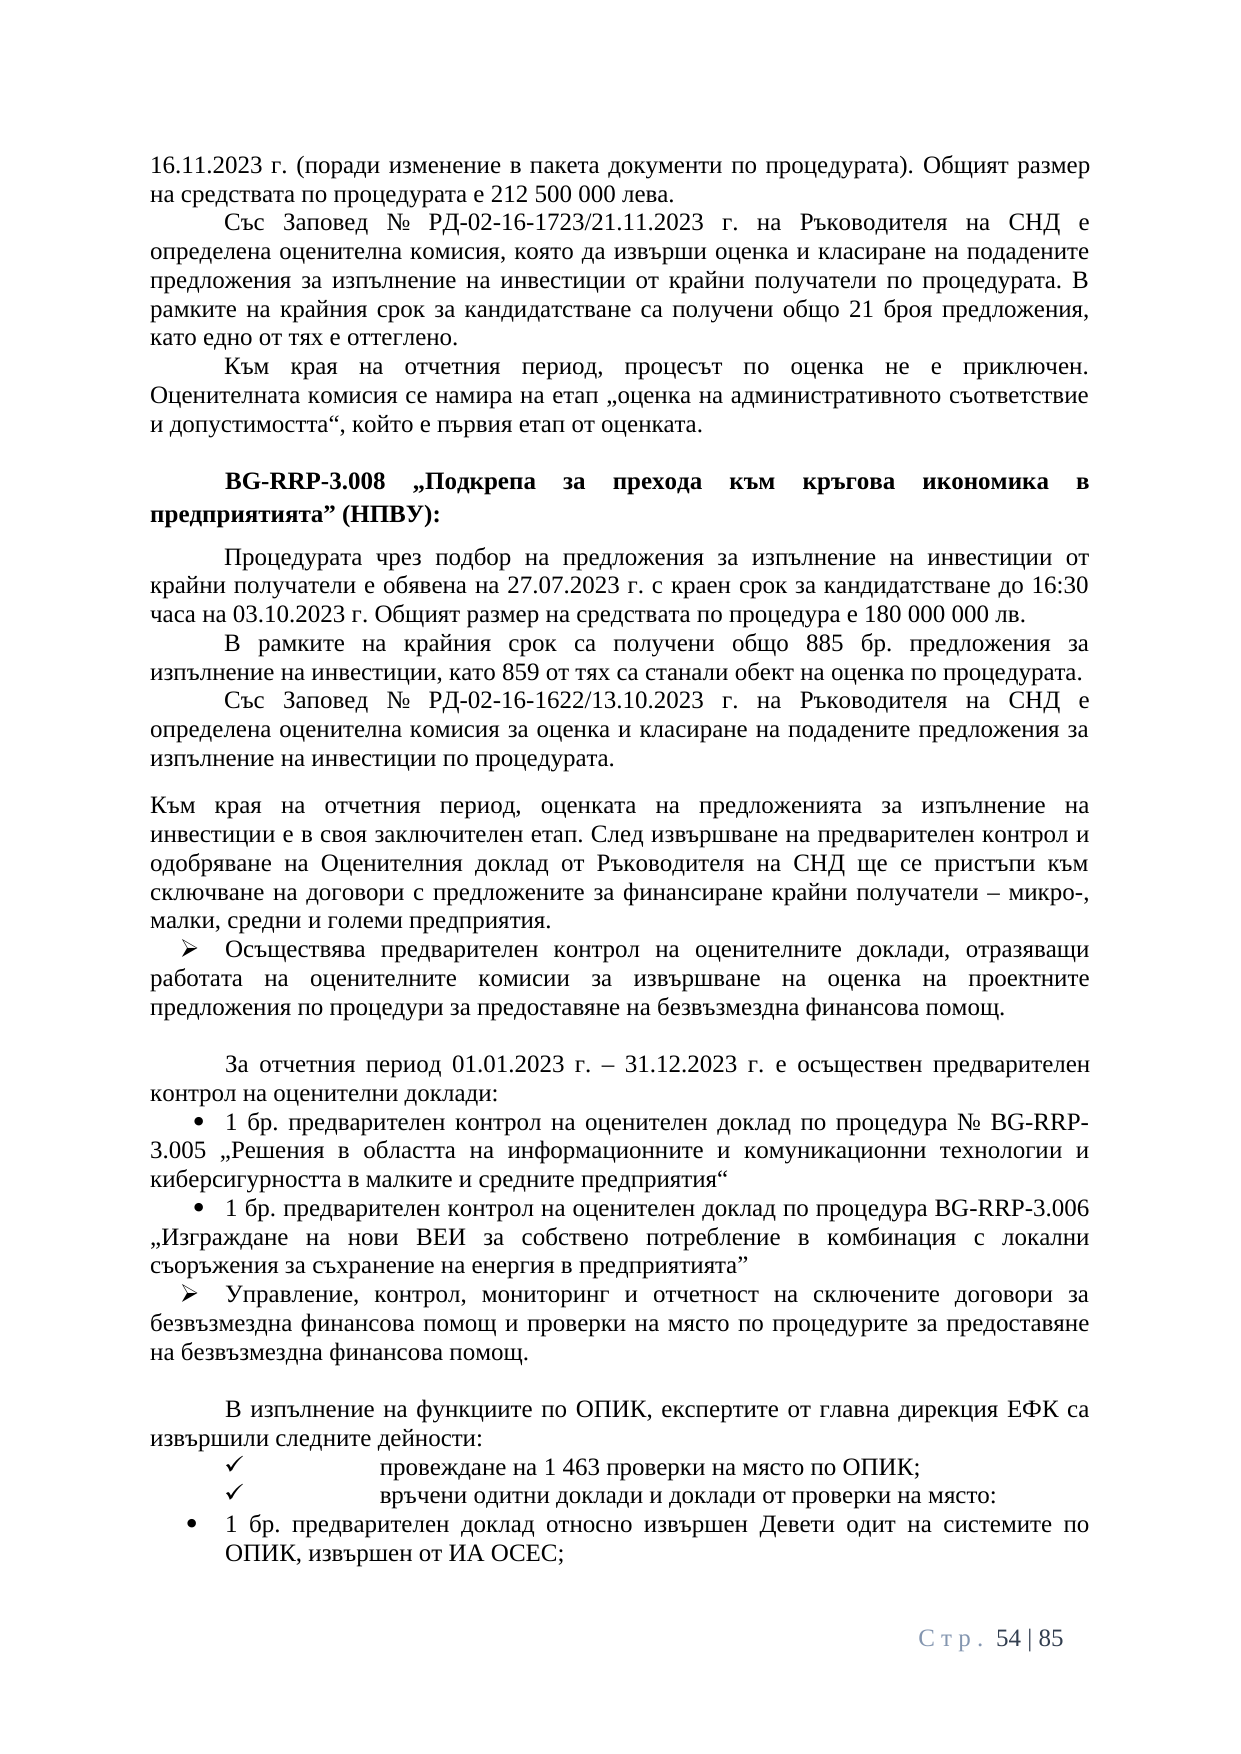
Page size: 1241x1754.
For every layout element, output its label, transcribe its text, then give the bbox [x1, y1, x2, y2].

list Управление, контрол, мониторинг и отчетност на сключените договори за безвъзмездна финансова помощ и проверки на място по процедурите за предоставяне на безвъзмездна финансова помощ. [150, 1279, 1090, 1365]
text Със Заповед № РД-02-16-1723/21.11.2023 г. на Ръководителя на СНД е определена оценителна комисия, която да извърши оценка и класиране на подадените предложения за изпълнение на инвестиции от крайни получатели по процедурата. В рамките на крайния срок за кандидатстване са получени общо 21 броя предложения, като едно от тях е оттеглено. [150, 207, 1090, 351]
text Със Заповед № РД-02-16-1622/13.10.2023 г. на Ръководителя на СНД е определена оценителна комисия за оценка и класиране на подадените предложения за изпълнение на инвестиции по процедурата. [150, 685, 1090, 772]
list 1 бр. предварителен контрол на оценителен доклад по процедура № BG-RRP-3.005 „Решения в областта на информационните и комуникационни технологии и киберсигурността в малките и средните предприятия“ [150, 1107, 1090, 1193]
list провеждане на 1 463 проверки на място по ОПИК; [224, 1452, 1090, 1480]
text BG-RRP-3.008 „Подкрепа за прехода към кръгова икономика в предприятията” (НПВУ): [150, 466, 1090, 528]
text За отчетния период 01.01.2023 г. – 31.12.2023 г. e осъществен предварителен контрол на оценителни доклади: [150, 1049, 1090, 1107]
text Към края на отчетния период, процесът по оценка не е приключен. Оценителната комисия се намира на етап „оценка на административното съответствие и допустимостта“, който е първия етап от оценката. [150, 351, 1090, 437]
list връчени одитни доклади и доклади от проверки на място: [224, 1480, 1090, 1509]
text Към края на отчетния период, оценката на предложенията за изпълнение на инвестиции е в своя заключителен етап. След извършване на предварителен контрол и одобряване на Оценителния доклад от Ръководителя на СНД ще се пристъпи към сключване на договори с предложените за финансиране крайни получатели – микро-, малки, средни и големи предприятия. [150, 790, 1090, 934]
text В рамките на крайния срок са получени общо 885 бр. предложения за изпълнение на инвестиции, като 859 от тях са станали обект на оценка по процедурата. [150, 628, 1090, 685]
text В изпълнение на функциите по ОПИК, експертите от главна дирекция ЕФК са извършили следните дейности: [150, 1394, 1090, 1452]
list Осъществява предварителен контрол на оценителните доклади, отразяващи работата на оценителните комисии за извършване на оценка на проектните предложения по процедури за предоставяне на безвъзмездна финансова помощ. [150, 934, 1090, 1020]
list 1 бр. предварителен контрол на оценителен доклад по процедура BG-RRP-3.006 „Изграждане на нови ВЕИ за собствено потребление в комбинация с локални съоръжения за съхранение на енергия в предприятията” [150, 1193, 1090, 1279]
text Процедурата чрез подбор на предложения за изпълнение на инвестиции от крайни получатели е обявена на 27.07.2023 г. с краен срок за кандидатстване до 16:30 часа на 03.10.2023 г. Общият размер на средствата по процедура е 180 000 000 лв. [150, 542, 1090, 628]
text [150, 150, 1090, 207]
list 1 бр. предварителен доклад относно извършен Девети одит на системите по ОПИК, извършен от ИА ОСЕС; [187, 1509, 1090, 1567]
